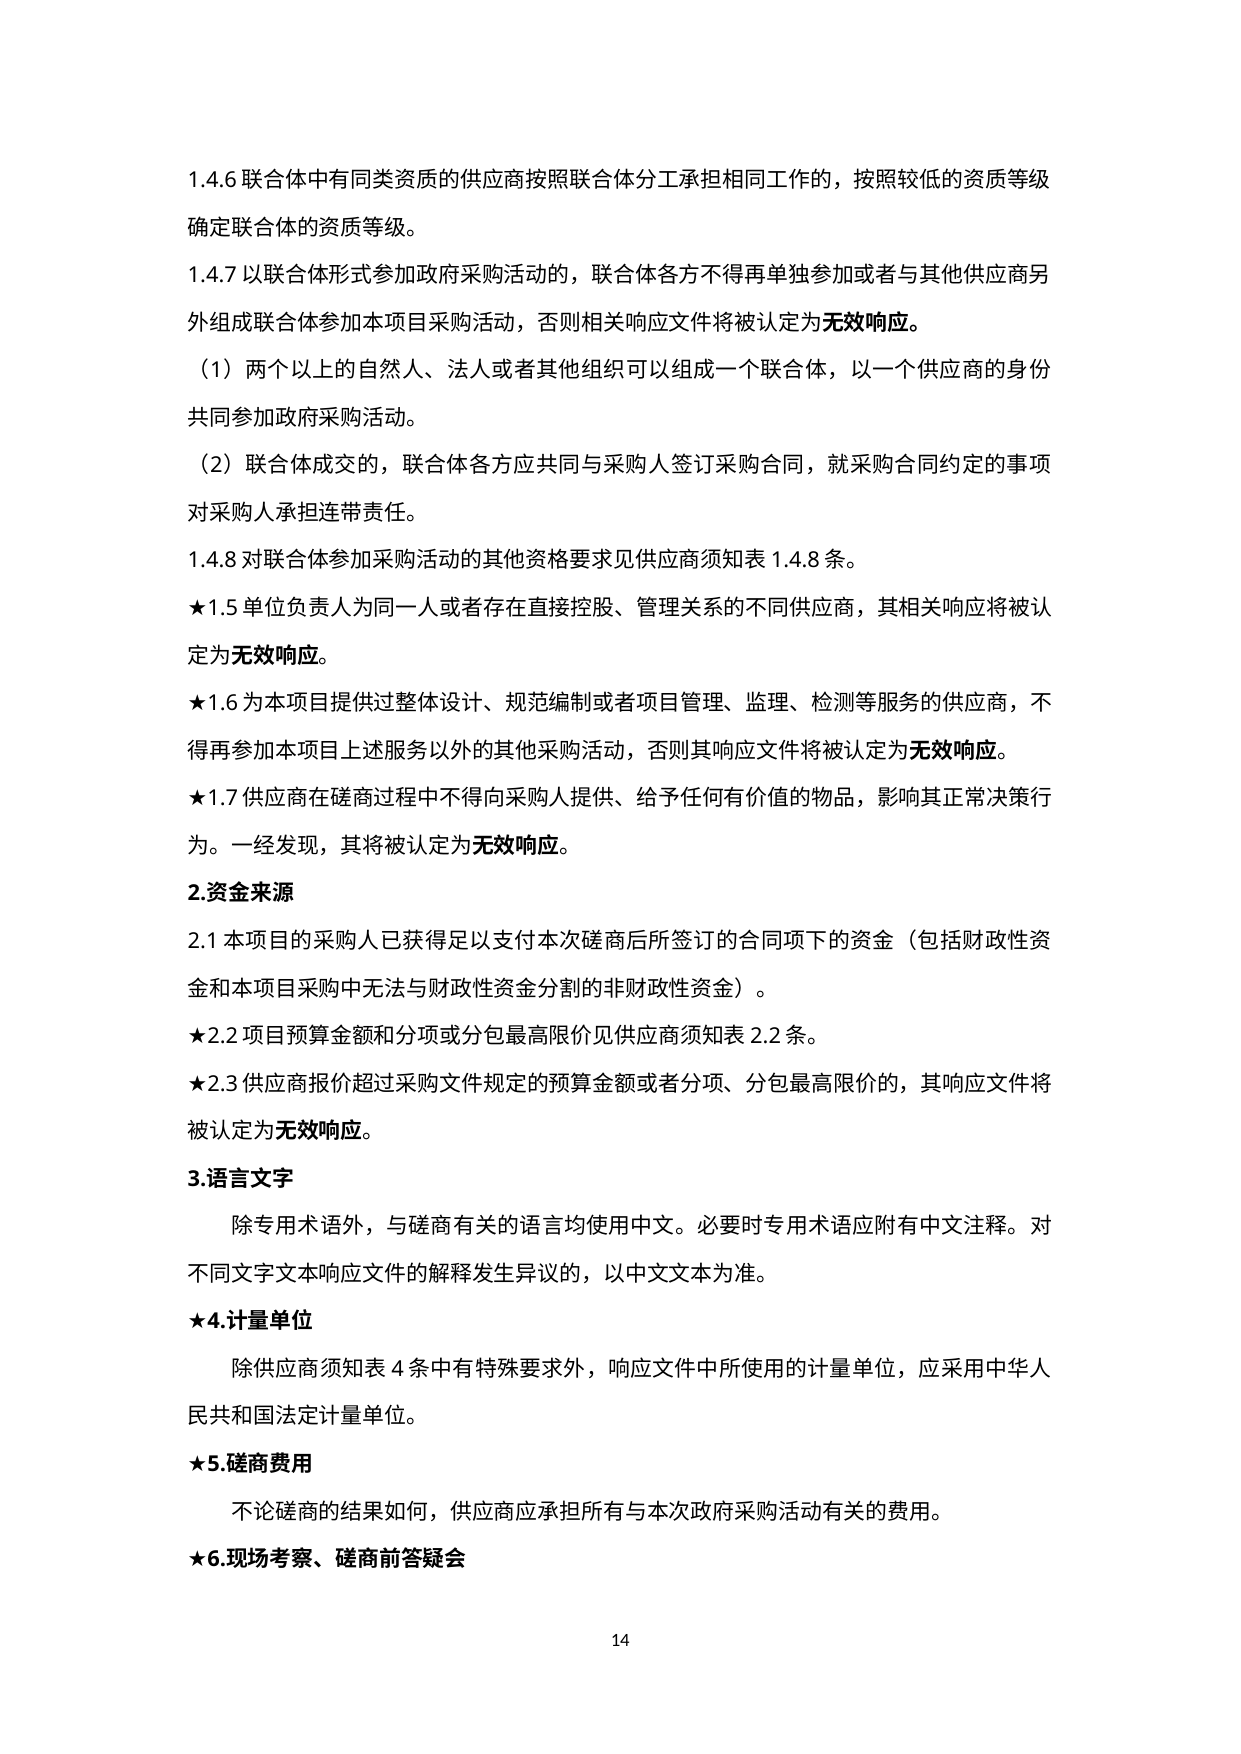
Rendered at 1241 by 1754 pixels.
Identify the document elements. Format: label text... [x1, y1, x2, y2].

text ★4.计量单位 [187, 1303, 1053, 1335]
text ★2.2项目预算金额和分项或分包最高限价见供应商须知表2.2条。 [187, 1018, 1053, 1050]
text 2.1本项目的采购人已获得足以支付本次磋商后所签订的合同项下的资金（包括财政性资金和本项目采购中无法与财政性资金分割的非财政性资金）。 [187, 923, 1053, 1002]
text ★1.6为本项目提供过整体设计、规范编制或者项目管理、监理、检测等服务的供应商，不得再参加本项目上述服务以外的其他采购活动，否则其响应文件将被认定为无效响应。 [187, 685, 1053, 764]
text 3.语言文字 [187, 1161, 1053, 1192]
text 1.4.7以联合体形式参加政府采购活动的，联合体各方不得再单独参加或者与其他供应商另外组成联合体参加本项目采购活动，否则相关响应文件将被认定为无效响应。 [187, 257, 1053, 336]
text （2）联合体成交的，联合体各方应共同与采购人签订采购合同，就采购合同约定的事项对采购人承担连带责任。 [187, 447, 1053, 527]
text （1）两个以上的自然人、法人或者其他组织可以组成一个联合体，以一个供应商的身份共同参加政府采购活动。 [187, 352, 1053, 431]
text 除专用术语外，与磋商有关的语言均使用中文。必要时专用术语应附有中文注释。对不同文字文本响应文件的解释发生异议的，以中文文本为准。 [187, 1208, 1053, 1287]
text 不论磋商的结果如何，供应商应承担所有与本次政府采购活动有关的费用。 [187, 1494, 1053, 1525]
text ★5.磋商费用 [187, 1446, 1053, 1478]
text 2.资金来源 [187, 875, 1053, 907]
text ★1.7供应商在磋商过程中不得向采购人提供、给予任何有价值的物品，影响其正常决策行为。一经发现，其将被认定为无效响应。 [187, 780, 1053, 859]
text ★2.3供应商报价超过采购文件规定的预算金额或者分项、分包最高限价的，其响应文件将被认定为无效响应。 [187, 1066, 1053, 1145]
text 1.4.6联合体中有同类资质的供应商按照联合体分工承担相同工作的，按照较低的资质等级确定联合体的资质等级。 [187, 162, 1053, 241]
text ★1.5单位负责人为同一人或者存在直接控股、管理关系的不同供应商，其相关响应将被认定为无效响应。 [187, 590, 1053, 669]
text 1.4.8对联合体参加采购活动的其他资格要求见供应商须知表1.4.8条。 [187, 542, 1053, 574]
text 除供应商须知表4条中有特殊要求外，响应文件中所使用的计量单位，应采用中华人民共和国法定计量单位。 [187, 1351, 1053, 1430]
text ★6.现场考察、磋商前答疑会 [187, 1541, 1053, 1573]
